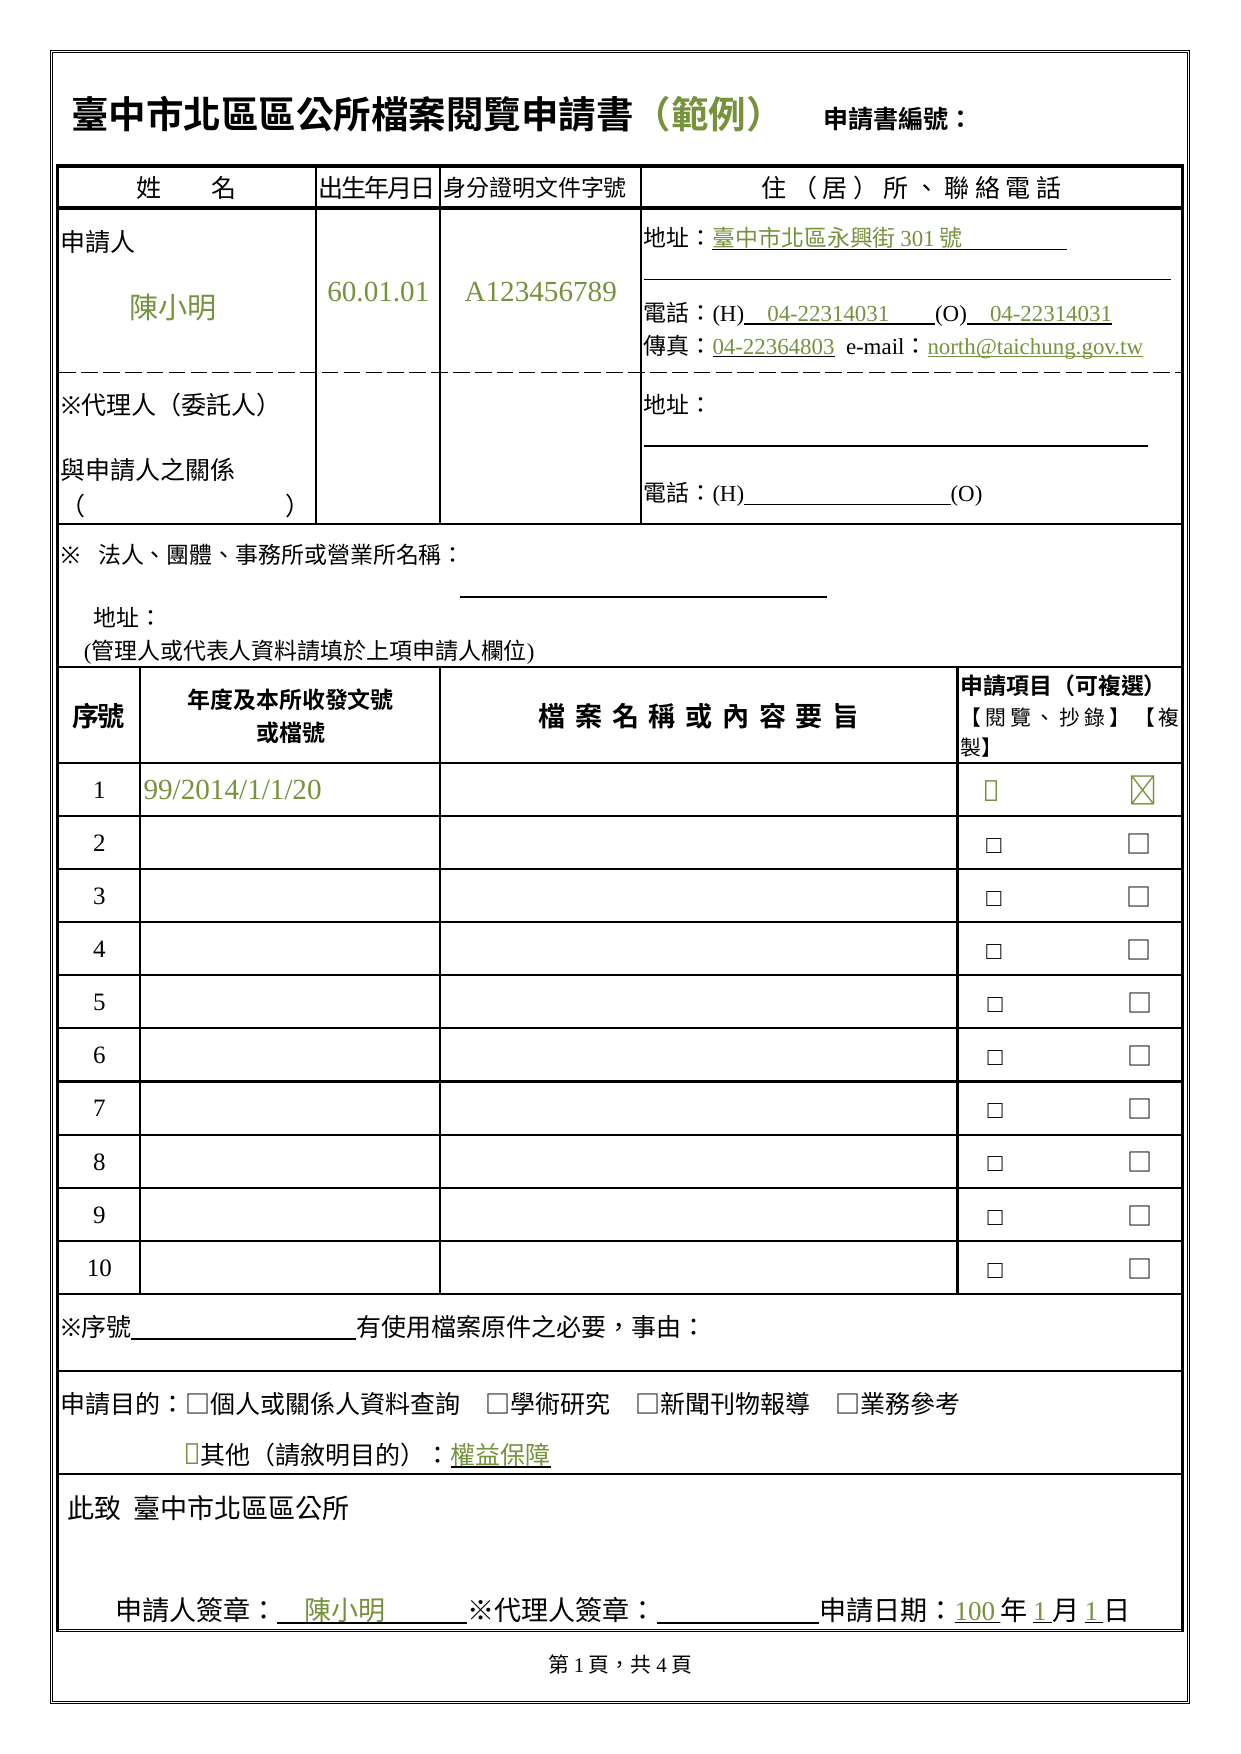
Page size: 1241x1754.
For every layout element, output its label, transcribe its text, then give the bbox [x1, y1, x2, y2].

text 臺中市北區區公所檔案閱覽申請書（範例） 申請書編號： [59, 85, 1181, 139]
table_cell 1 [59, 764, 139, 815]
table_cell [141, 923, 439, 974]
table_cell [441, 923, 956, 974]
table_cell [441, 1242, 956, 1293]
table_cell 7 [59, 1083, 139, 1133]
table_cell 申請項目（可複選） 【閱覽、抄錄】【複製】 [959, 668, 1181, 762]
table_cell 年度及本所收發文號 或檔號 [141, 668, 439, 762]
table_cell [141, 1083, 439, 1133]
table_cell 序號 [59, 668, 139, 762]
table_cell [441, 870, 956, 921]
table_cell □ □ [959, 1083, 1181, 1133]
table_cell 5 [59, 976, 139, 1027]
table_cell [441, 764, 956, 815]
table_cell ※序號 有使用檔案原件之必要，事由： [59, 1295, 1181, 1369]
table_cell □ □ [959, 817, 1181, 868]
table_cell 2 [59, 817, 139, 868]
table_cell 檔案名稱或內容要旨 [441, 668, 956, 762]
table_cell [441, 1189, 956, 1240]
table_cell [441, 1083, 956, 1133]
table_cell [441, 1029, 956, 1080]
table_cell [141, 817, 439, 868]
table_cell 6 [59, 1029, 139, 1080]
table_cell [441, 817, 956, 868]
table_cell [141, 1136, 439, 1187]
table_cell □ □ [959, 976, 1181, 1027]
table_cell [141, 1029, 439, 1080]
table_cell □ □ [959, 1136, 1181, 1187]
table_cell □ □ [959, 1242, 1181, 1293]
table_cell 申請目的：□個人或關係人資料查詢 □學術研究 □新聞刊物報導 □業務參考 其他（請敘明目的）：權益保障 [59, 1372, 1181, 1473]
table_header 出生年月日 [317, 168, 439, 206]
table_header 身分證明文件字號 [441, 168, 640, 206]
table_cell 此致 臺中市北區區公所 申請人簽章： 陳小明 ※代理人簽章： 申請日期：100年1月1日 [59, 1475, 1181, 1629]
table_cell [141, 1189, 439, 1240]
table_header 住（居）所、聯絡電話 [642, 168, 1181, 206]
table_cell 9 [59, 1189, 139, 1240]
table_header 姓名 [59, 168, 315, 206]
table_cell [441, 1136, 956, 1187]
table_cell 4 [59, 923, 139, 974]
table_cell 3 [59, 870, 139, 921]
table_cell 99/2014/1/1/20 [141, 764, 439, 815]
table_cell □ □ [959, 1029, 1181, 1080]
table_cell 申請人 陳小明 [59, 210, 315, 372]
table_cell [441, 372, 640, 523]
table_cell 地址：臺中市北區永興街301號 電話：(H) 04-22314031 (O) 04-22314031 傳真：04-22364803 e-mail：north@taichung.gov.tw [642, 210, 1181, 372]
table_cell [141, 976, 439, 1027]
table_cell ※代理人（委託人） 與申請人之關係 （ ） [59, 372, 315, 523]
table_cell A123456789 [441, 210, 640, 372]
table_cell 10 [59, 1242, 139, 1293]
table_cell [141, 1242, 439, 1293]
table_cell 60.01.01 [317, 210, 439, 372]
table_cell 8 [59, 1136, 139, 1187]
table_cell 地址： 電話：(H) (O) [642, 372, 1181, 523]
table_cell [317, 372, 439, 523]
table_cell   [959, 764, 1181, 815]
table_cell [441, 976, 956, 1027]
table_cell □ □ [959, 923, 1181, 974]
table_cell [141, 870, 439, 921]
table_cell 法人、團體、事務所或營業所名稱： 地址： (管理人或代表人資料請填於上項申請人欄位) [59, 525, 1181, 666]
table_cell □ □ [959, 870, 1181, 921]
table_cell □ □ [959, 1189, 1181, 1240]
